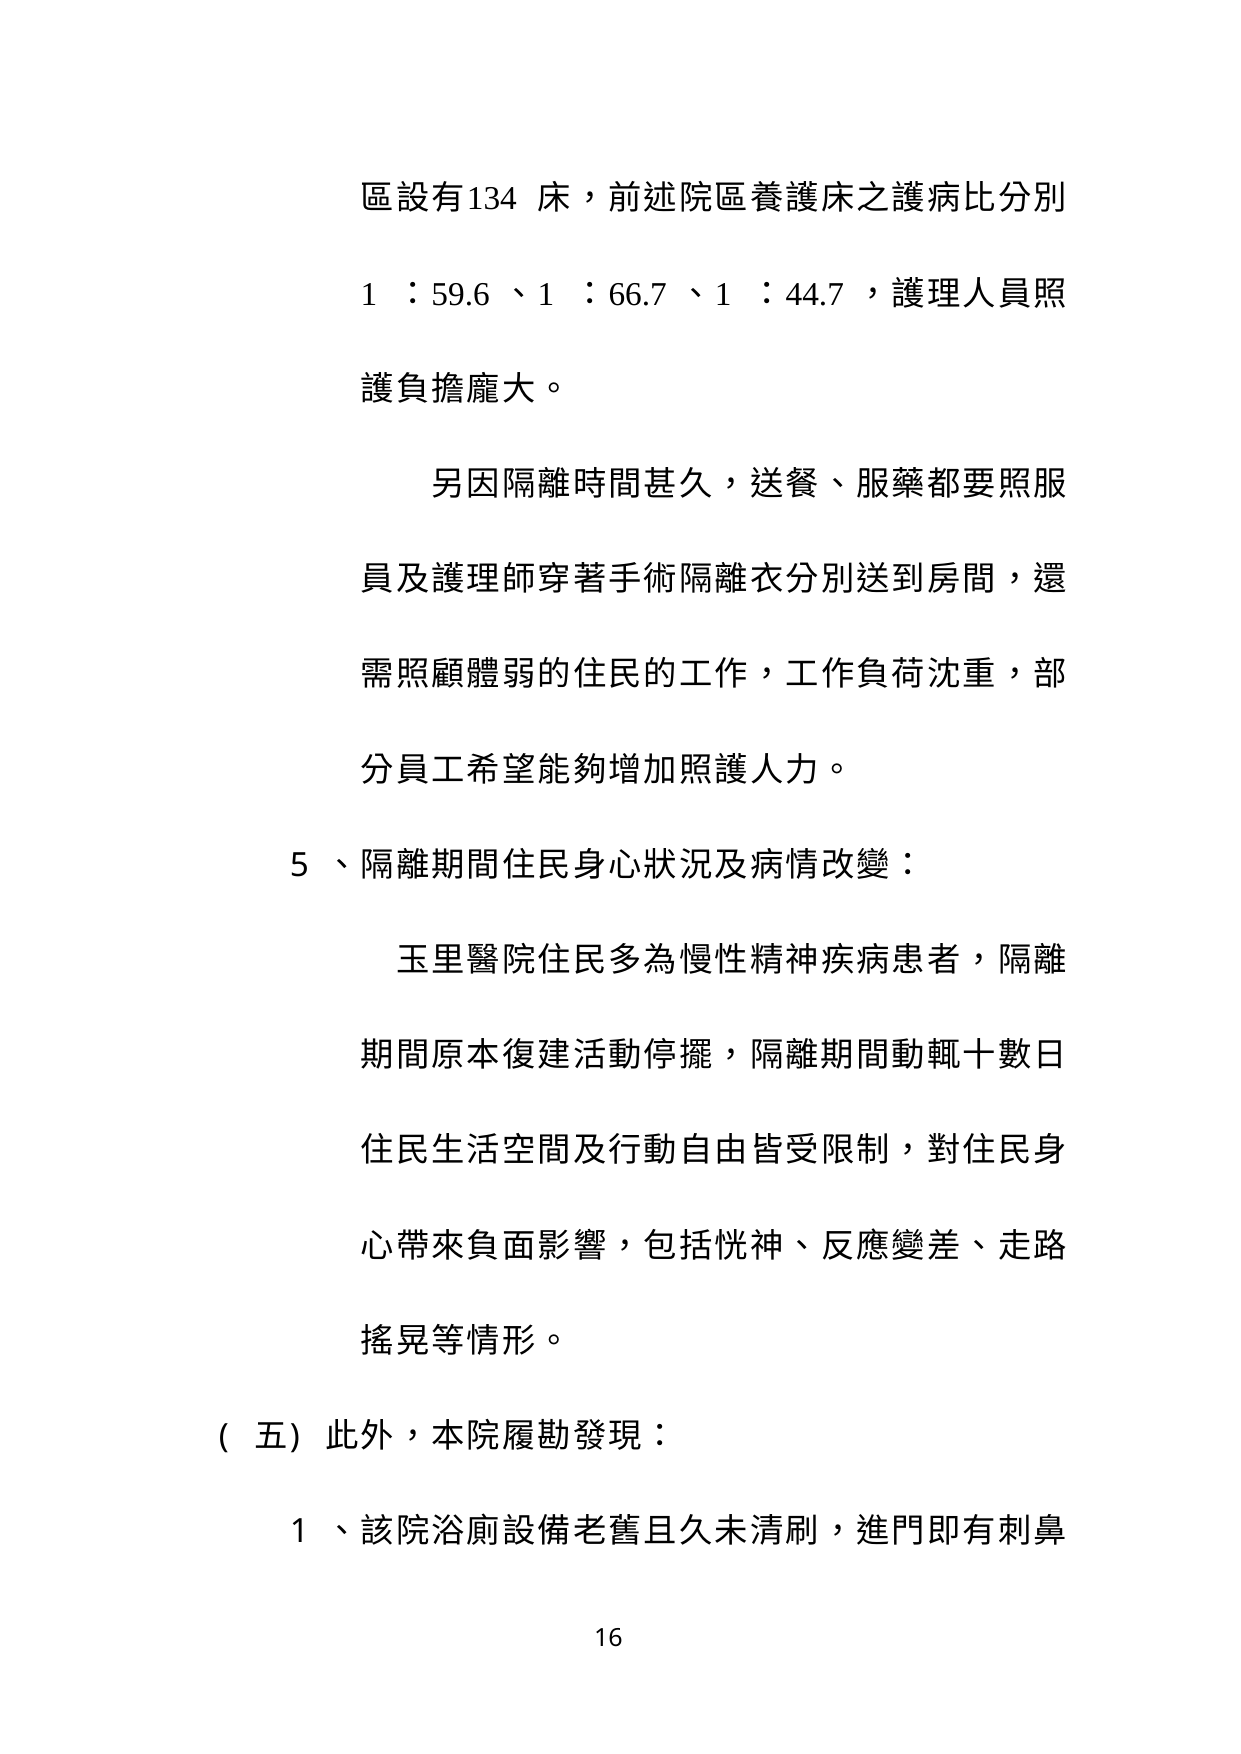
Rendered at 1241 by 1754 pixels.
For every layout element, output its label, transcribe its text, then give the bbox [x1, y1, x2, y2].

text 玉里醫院各院區除急性一般病床、精神疾病一般病床、精神慢性一般病床及日間照護單位外，另有「養護床」等床位近千床，其中祥和院區設377床、新興院區設467床及萬寧院區設有134床，前述院區養護床之護病比分別1：59.6、1：66.7、1：44.7，護理人員照護負擔龐大。 [325, 148, 1069, 433]
subtitle 隔離期間住民身心狀況及病情改變： [272, 814, 1069, 909]
text 另因隔離時間甚久，送餐、服藥都要照服員及護理師穿著手術隔離衣分別送到房間，還需照顧體弱的住民的工作，工作負荷沈重，部分員工希望能夠增加照護人力。 [325, 433, 1069, 814]
subtitle 玉里醫院住民多為慢性精神疾病患者，隔離期間原本復建活動停擺，隔離期間動輒十數日，住民生活空間及行動自由皆受限制，對住民身心帶來負面影響，包括恍神、反應變差、走路搖晃等情形。 [325, 909, 1069, 1385]
subtitle 此外，本院履勘發現： [219, 1385, 1069, 1481]
